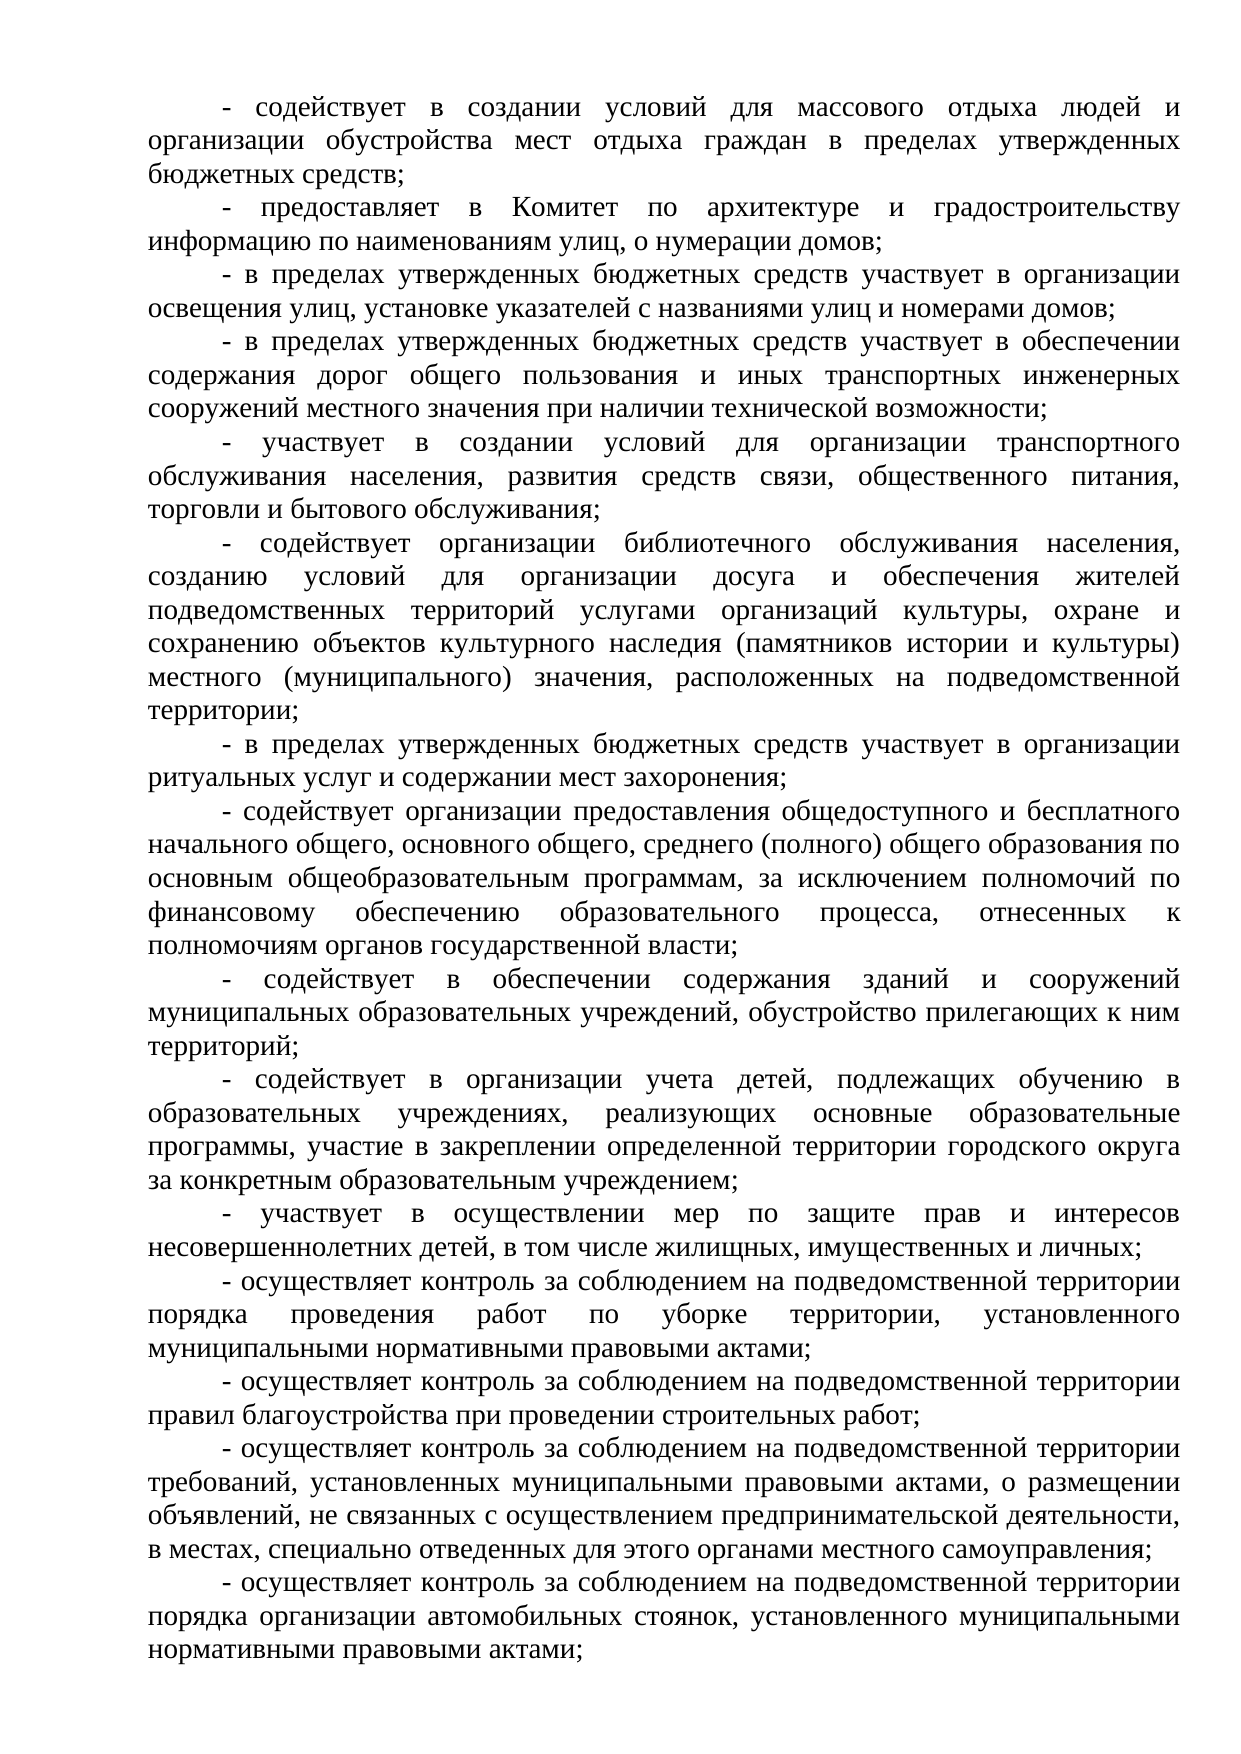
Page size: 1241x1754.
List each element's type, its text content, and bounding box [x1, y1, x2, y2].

text - содействует организации библиотечного обслуживания населения, созданию условий для организации досуга и обеспечения жителей подведомственных территорий услугами организаций культуры, охране и сохранению объектов культурного наследия (памятников истории и культуры) местного (муниципального) значения, расположенных на подведомственной территории; [148, 525, 1181, 726]
text - осуществляет контроль за соблюдением на подведомственной территории требований, установленных муниципальными правовыми актами, о размещении объявлений, не связанных с осуществлением предпринимательской деятельности, в местах, специально отведенных для этого органами местного самоуправления; [148, 1430, 1181, 1564]
text - в пределах утвержденных бюджетных средств участвует в организации ритуальных услуг и содержании мест захоронения; [148, 726, 1181, 793]
text - осуществляет контроль за соблюдением на подведомственной территории порядка организации автомобильных стоянок, установленного муниципальными нормативными правовыми актами; [148, 1564, 1181, 1665]
text - содействует в организации учета детей, подлежащих обучению в образовательных учреждениях, реализующих основные образовательные программы, участие в закреплении определенной территории городского округа за конкретным образовательным учреждением; [148, 1061, 1181, 1196]
text - в пределах утвержденных бюджетных средств участвует в организации освещения улиц, установке указателей с названиями улиц и номерами домов; [148, 256, 1181, 323]
text - участвует в создании условий для организации транспортного обслуживания населения, развития средств связи, общественного питания, торговли и бытового обслуживания; [148, 424, 1181, 525]
text - содействует в создании условий для массового отдыха людей и организации обустройства мест отдыха граждан в пределах утвержденных бюджетных средств; [148, 89, 1181, 189]
text - содействует организации предоставления общедоступного и бесплатного начального общего, основного общего, среднего (полного) общего образования по основным общеобразовательным программам, за исключением полномочий по финансовому обеспечению образовательного процесса, отнесенных к полномочиям органов государственной власти; [148, 793, 1181, 961]
text - содействует в обеспечении содержания зданий и сооружений муниципальных образовательных учреждений, обустройство прилегающих к ним территорий; [148, 961, 1181, 1061]
text - осуществляет контроль за соблюдением на подведомственной территории правил благоустройства при проведении строительных работ; [148, 1363, 1181, 1430]
text - предоставляет в Комитет по архитектуре и градостроительству информацию по наименованиям улиц, о нумерации домов; [148, 189, 1181, 256]
text - участвует в осуществлении мер по защите прав и интересов несовершеннолетних детей, в том числе жилищных, имущественных и личных; [148, 1196, 1181, 1263]
text - в пределах утвержденных бюджетных средств участвует в обеспечении содержания дорог общего пользования и иных транспортных инженерных сооружений местного значения при наличии технической возможности; [148, 323, 1181, 424]
text - осуществляет контроль за соблюдением на подведомственной территории порядка проведения работ по уборке территории, установленного муниципальными нормативными правовыми актами; [148, 1263, 1181, 1363]
